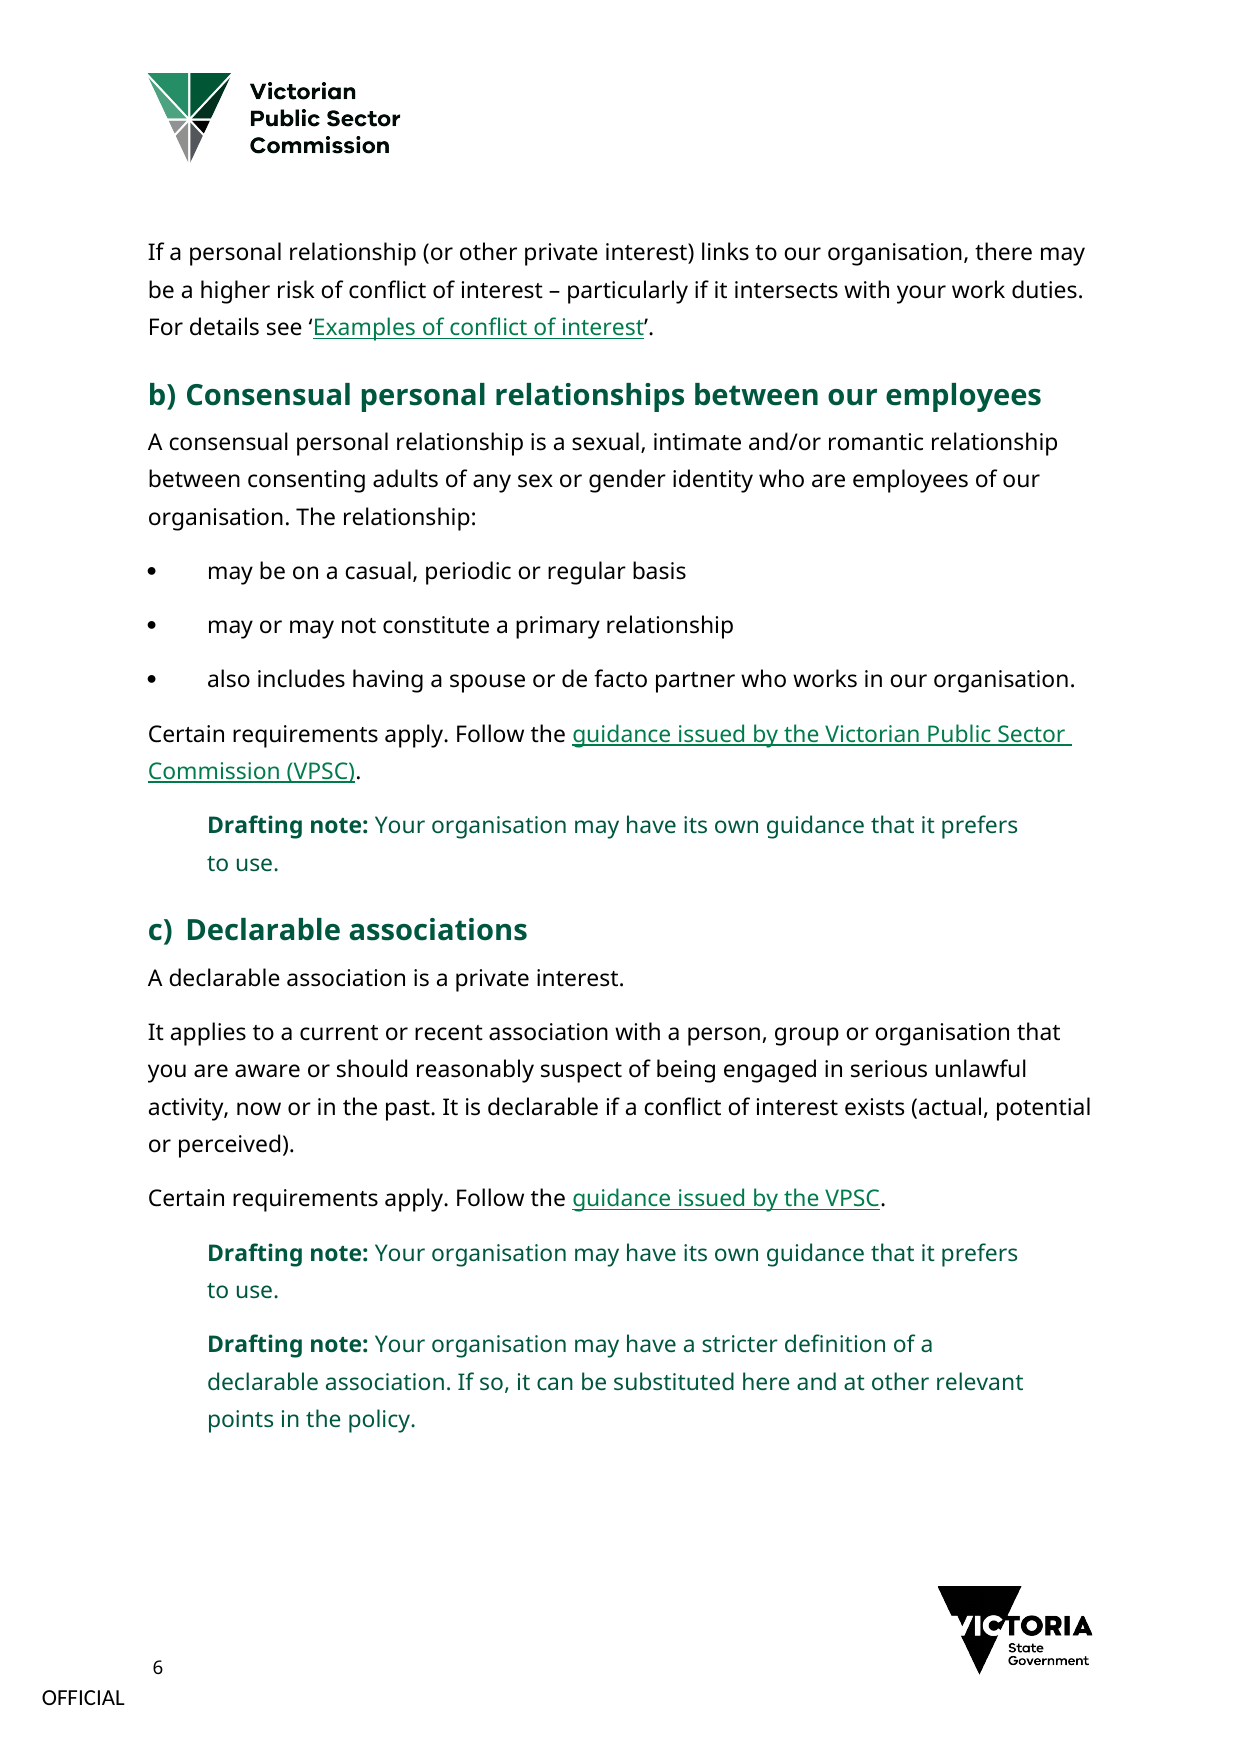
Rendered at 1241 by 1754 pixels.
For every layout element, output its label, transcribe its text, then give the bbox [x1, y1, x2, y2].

text It applies to a current or recent association with a person, group or organisation that you are aware or should reasonably suspect of being engaged in serious unlawful activity, now or in the past. It is declarable if a conflict of interest exists (actual, potential or perceived). [148, 1016, 1092, 1159]
text Drafting note: Your organisation may have a stricter definition of a declarable association. If so, it can be substituted here and at other relevant points in the policy. [207, 1328, 1033, 1434]
text may be on a casual, periodic or regular basis [148, 555, 1092, 586]
text also includes having a spouse or de facto partner who works in our organisation. [148, 663, 1092, 695]
text Certain requirements apply. Follow the guidance issued by the VPSC. [148, 1182, 1092, 1213]
text A consensual personal relationship is a sexual, intimate and/or romantic relationship between consenting adults of any sex or gender identity who are employees of our organisation. The relationship: [148, 426, 1092, 532]
picture [937, 1586, 1093, 1675]
subtitle Declarable associations [148, 909, 1092, 949]
text may or may not constitute a primary relationship [148, 609, 1092, 641]
text Drafting note: Your organisation may have its own guidance that it prefers to use. [207, 1236, 1033, 1305]
text If a personal relationship (or other private interest) links to our organisation, there may be a higher risk of conflict of interest – particularly if it intersects with your work duties. For details see ‘Examples of conflict of interest’. [148, 236, 1092, 342]
text Drafting note: Your organisation may have its own guidance that it prefers to use. [207, 809, 1033, 878]
subtitle Consensual personal relationships between our employees [148, 374, 1092, 413]
text A declarable association is a private interest. [148, 961, 1092, 993]
picture [147, 73, 400, 163]
text Certain requirements apply. Follow the guidance issued by the Victorian Public Sector Commission (VPSC). [148, 718, 1092, 786]
